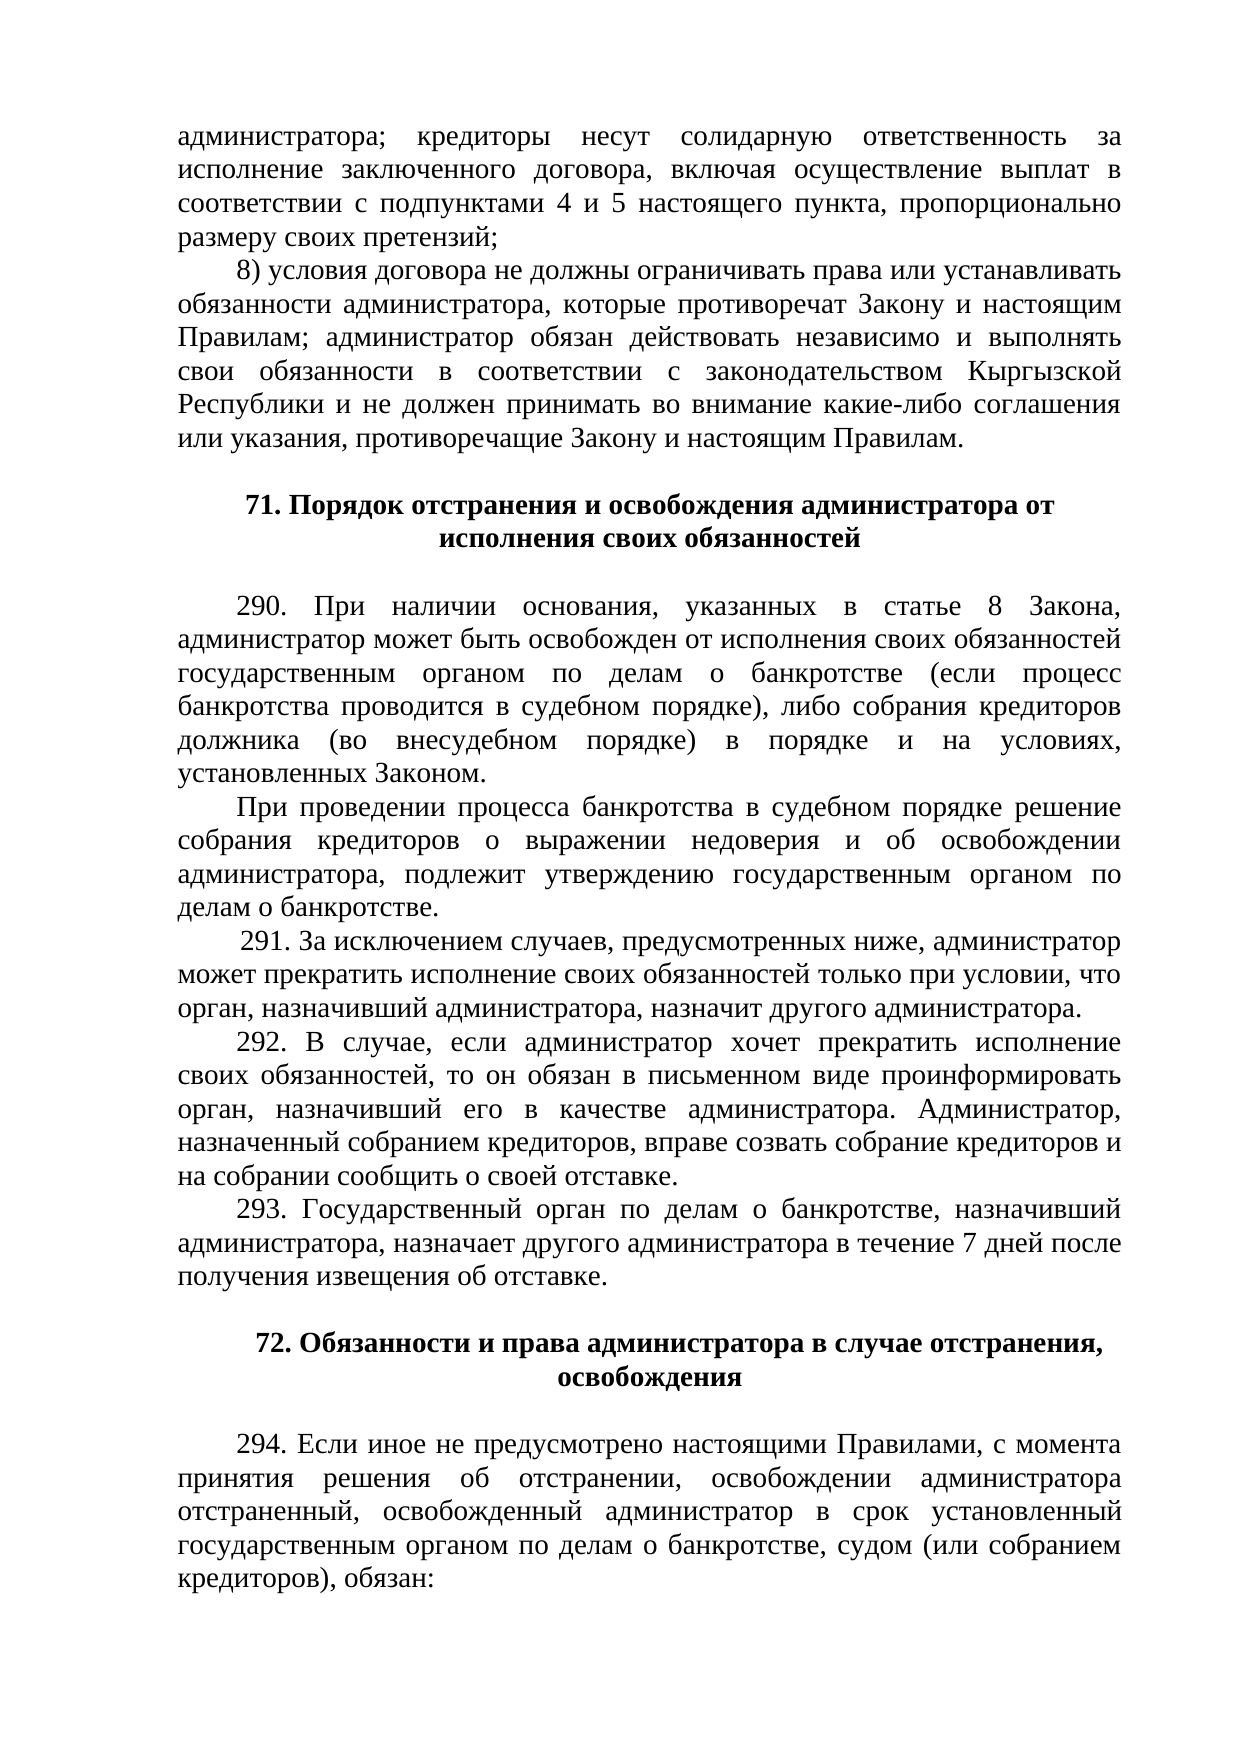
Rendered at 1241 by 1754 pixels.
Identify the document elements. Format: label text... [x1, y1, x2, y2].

text 72. Обязанности и права администратора в случае отстранения, освобождения [177, 1326, 1122, 1393]
text 290. При наличии основания, указанных в статье 8 Закона, администратор может быть освобожден от исполнения своих обязанностей государственным органом по делам о банкротстве (если процесс банкротства проводится в судебном порядке), либо собрания кредиторов должника (во внесудебном порядке) в порядке и на условиях, установленных Законом. [177, 588, 1122, 789]
text 8) условия договора не должны ограничивать права или устанавливать обязанности администратора, которые противоречат Закону и настоящим Правилам; администратор обязан действовать независимо и выполнять свои обязанности в соответствии с законодательством Кыргызской Республики и не должен принимать во внимание какие-либо соглашения или указания, противоречащие Закону и настоящим Правилам. [177, 252, 1122, 453]
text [177, 118, 1122, 252]
text 293. Государственный орган по делам о банкротстве, назначивший администратора, назначает другого администратора в течение 7 дней после получения извещения об отставке. [177, 1191, 1122, 1292]
text 71. Порядок отстранения и освобождения администратора от исполнения своих обязанностей [177, 487, 1122, 554]
text 294. Если иное не предусмотрено настоящими Правилами, с момента принятия решения об отстранении, освобождении администратора отстраненный, освобожденный администратор в срок установленный государственным органом по делам о банкротстве, судом (или собранием кредиторов), обязан: [177, 1426, 1122, 1594]
text 292. В случае, если администратор хочет прекратить исполнение своих обязанностей, то он обязан в письменном виде проинформировать орган, назначивший его в качестве администратора. Администратор, назначенный собранием кредиторов, вправе созвать собрание кредиторов и на собрании сообщить о своей отставке. [177, 1024, 1122, 1191]
text 291. За исключением случаев, предусмотренных ниже, администратор может прекратить исполнение своих обязанностей только при условии, что орган, назначивший администратора, назначит другого администратора. [177, 923, 1122, 1024]
text При проведении процесса банкротства в судебном порядке решение собрания кредиторов о выражении недоверия и об освобождении администратора, подлежит утверждению государственным органом по делам о банкротстве. [177, 789, 1122, 923]
